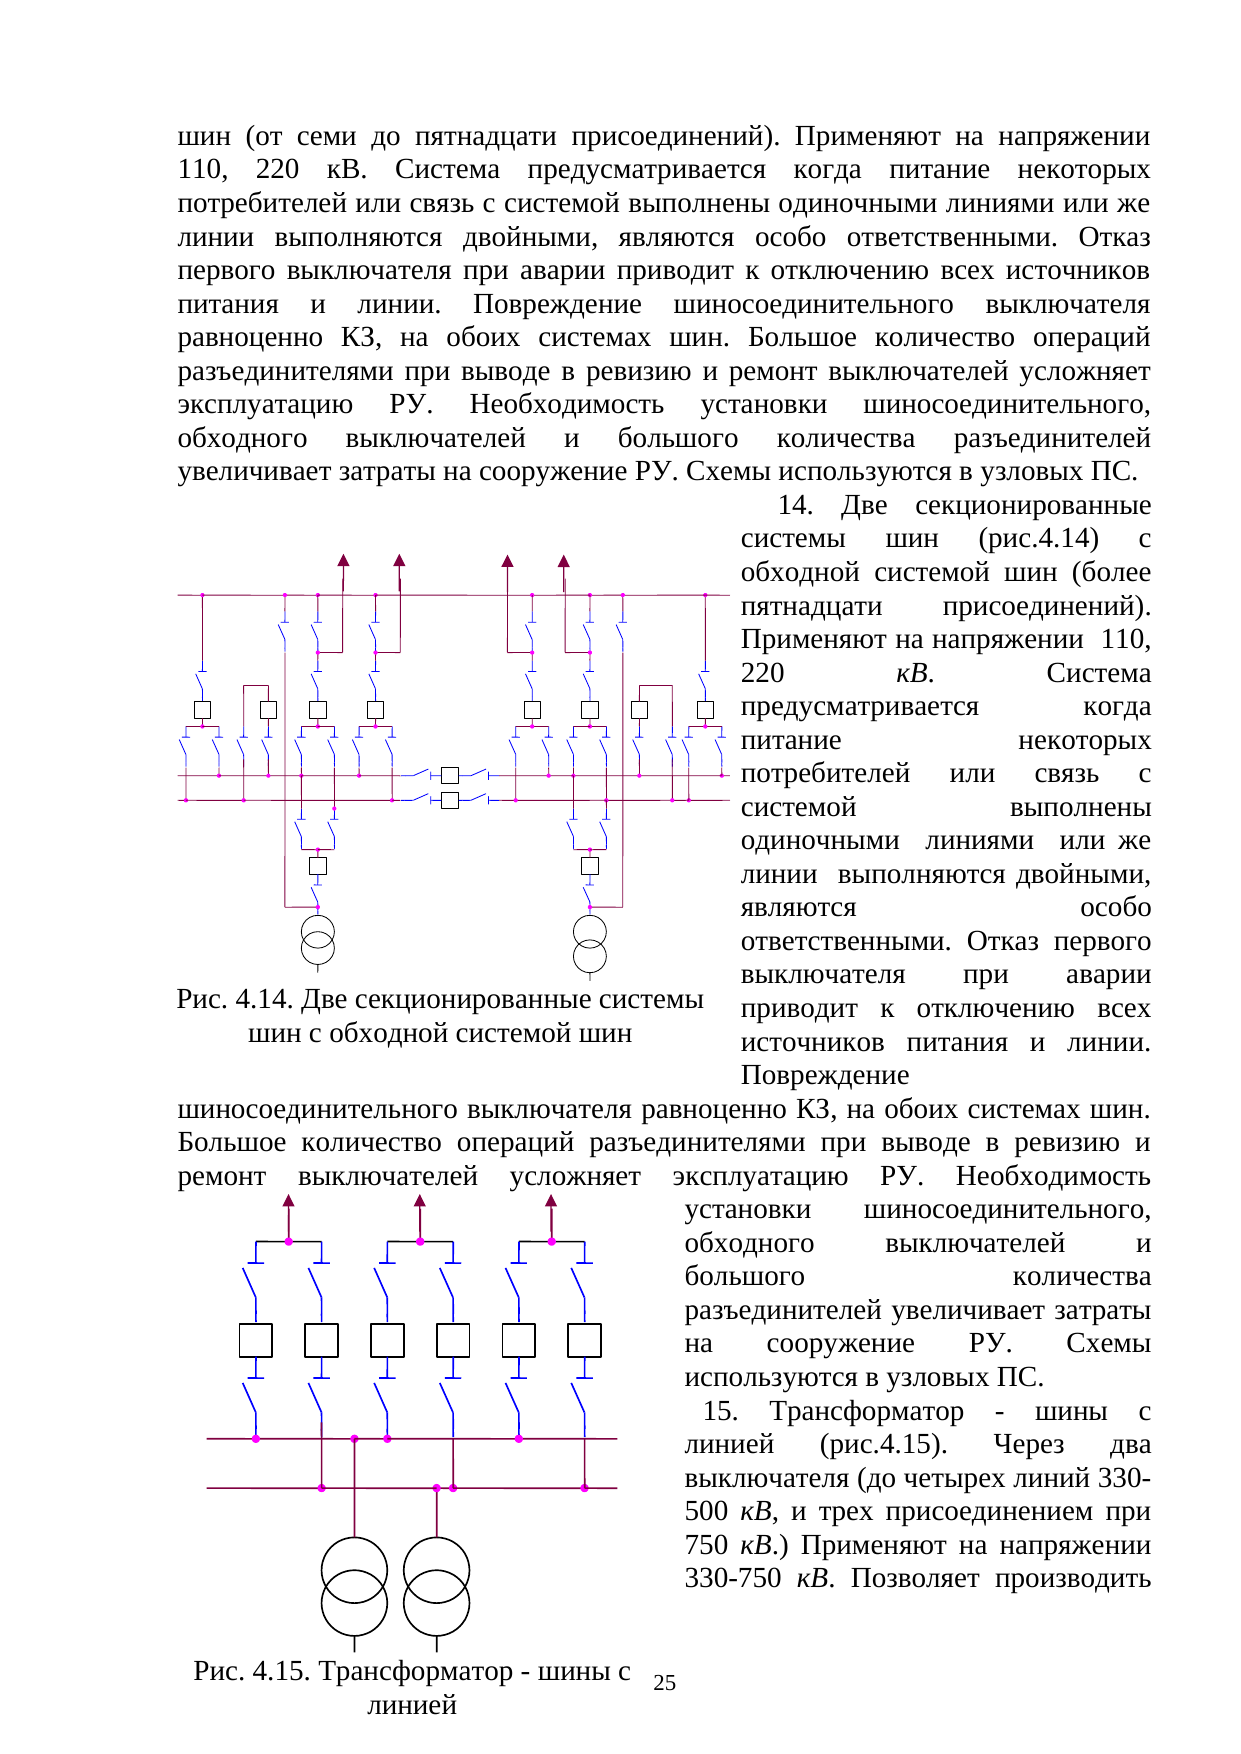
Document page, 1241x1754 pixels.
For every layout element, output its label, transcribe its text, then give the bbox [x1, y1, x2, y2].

text Рис. 4.14. Две секционированные системы шин с обходной системой шин [158, 981, 722, 1048]
text Рис. 4.15. Трансформатор - шины с линией [158, 1653, 666, 1720]
text 14. Две секционированные системы шин (рис.4.14) с обходной системой шин (более пятнадцати присоединений). Применяют на напряжении 110, 220 кВ. Система предусматривается когда питание некоторых потребителей или связь с системой выполнены одиночными линиями или же линии выполняются двойными, являются особо ответственными. Отказ первого выключателя при аварии приводит к отключению всех источников питания и линии. Повреждение шиносоединительного выключателя равноценно КЗ, на обоих системах шин. Большое количество операций разъединителями при выводе в ревизию и ремонт выключателей усложняет эксплуатацию РУ. Необходимость установки шиносоединительного, обходного выключателей и большого количества разъединителей увеличивает затраты на сооружение РУ. Схемы используются в узловых ПС. [177, 487, 1152, 1393]
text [177, 118, 1152, 487]
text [177, 1393, 1152, 1594]
